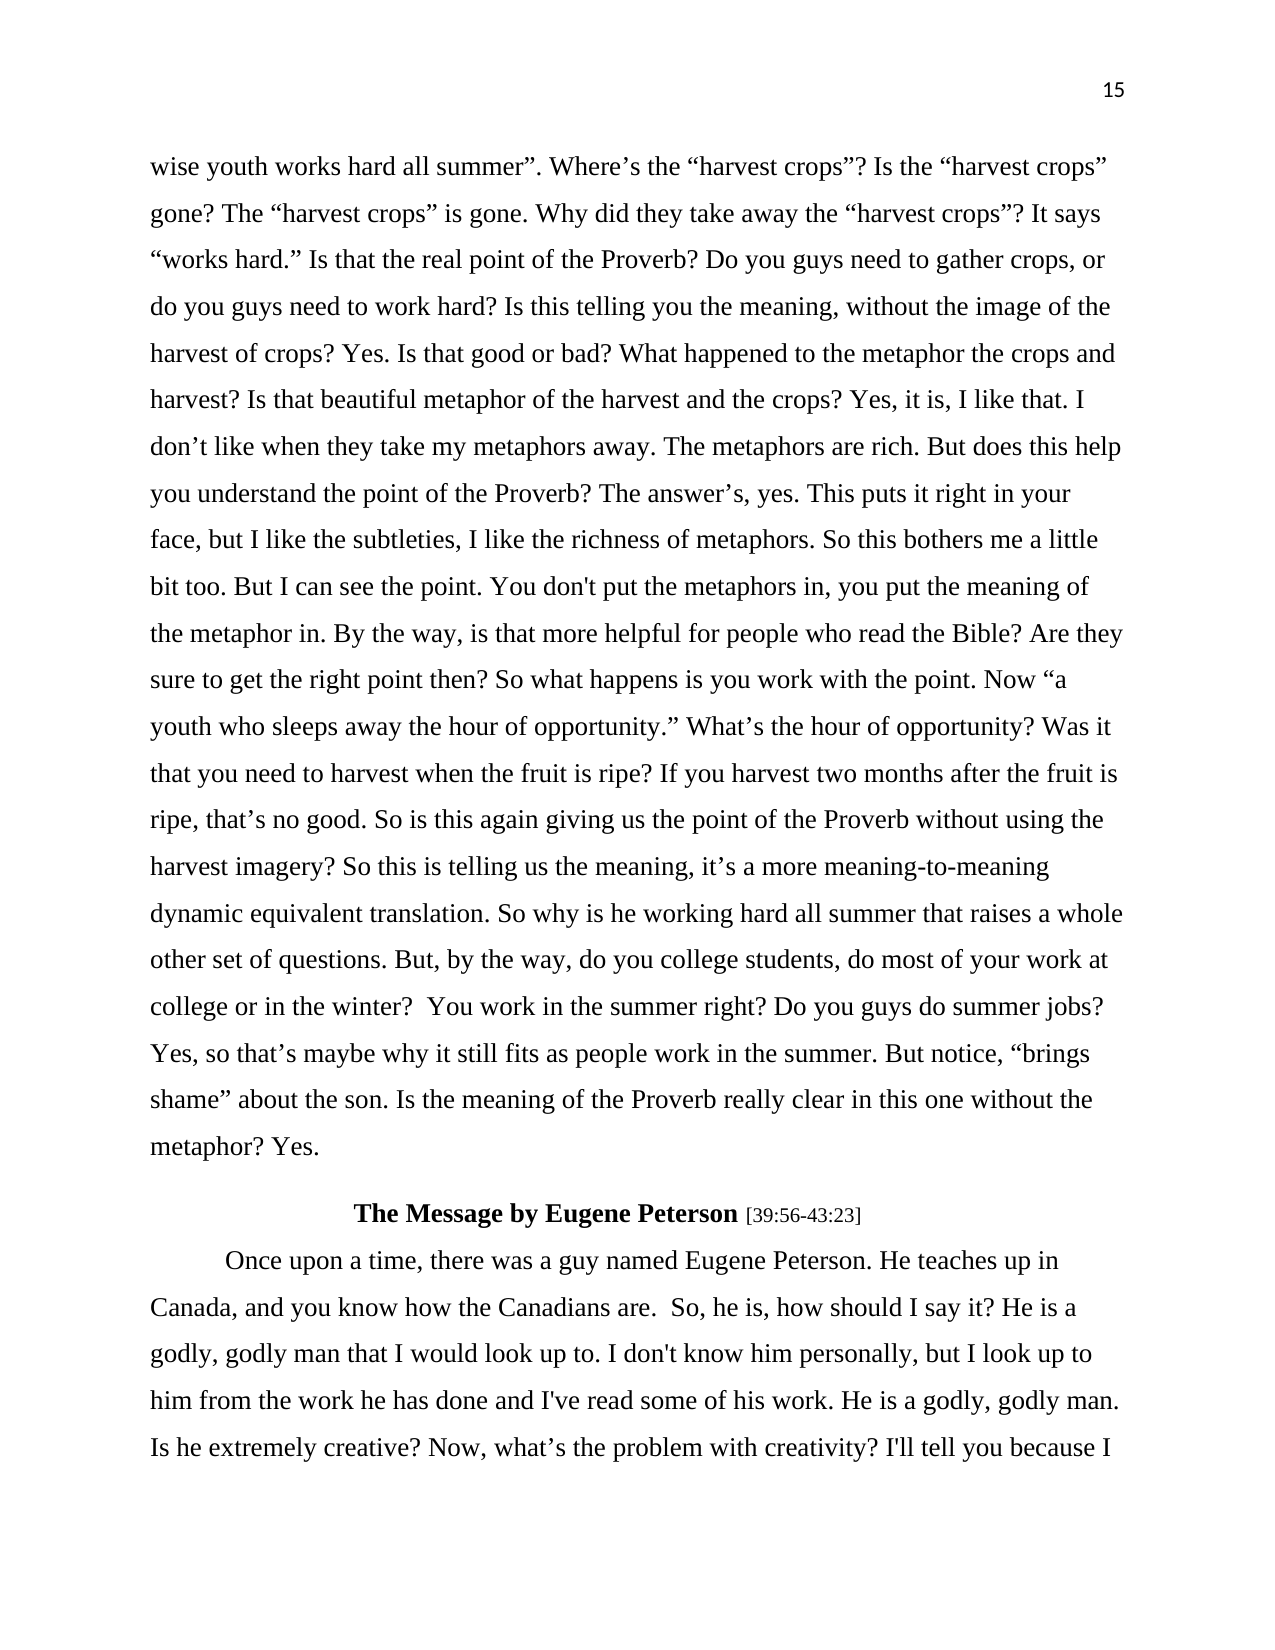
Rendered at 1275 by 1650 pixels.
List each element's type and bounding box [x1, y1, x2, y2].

text [150, 1197, 1125, 1462]
text [150, 150, 1125, 1161]
